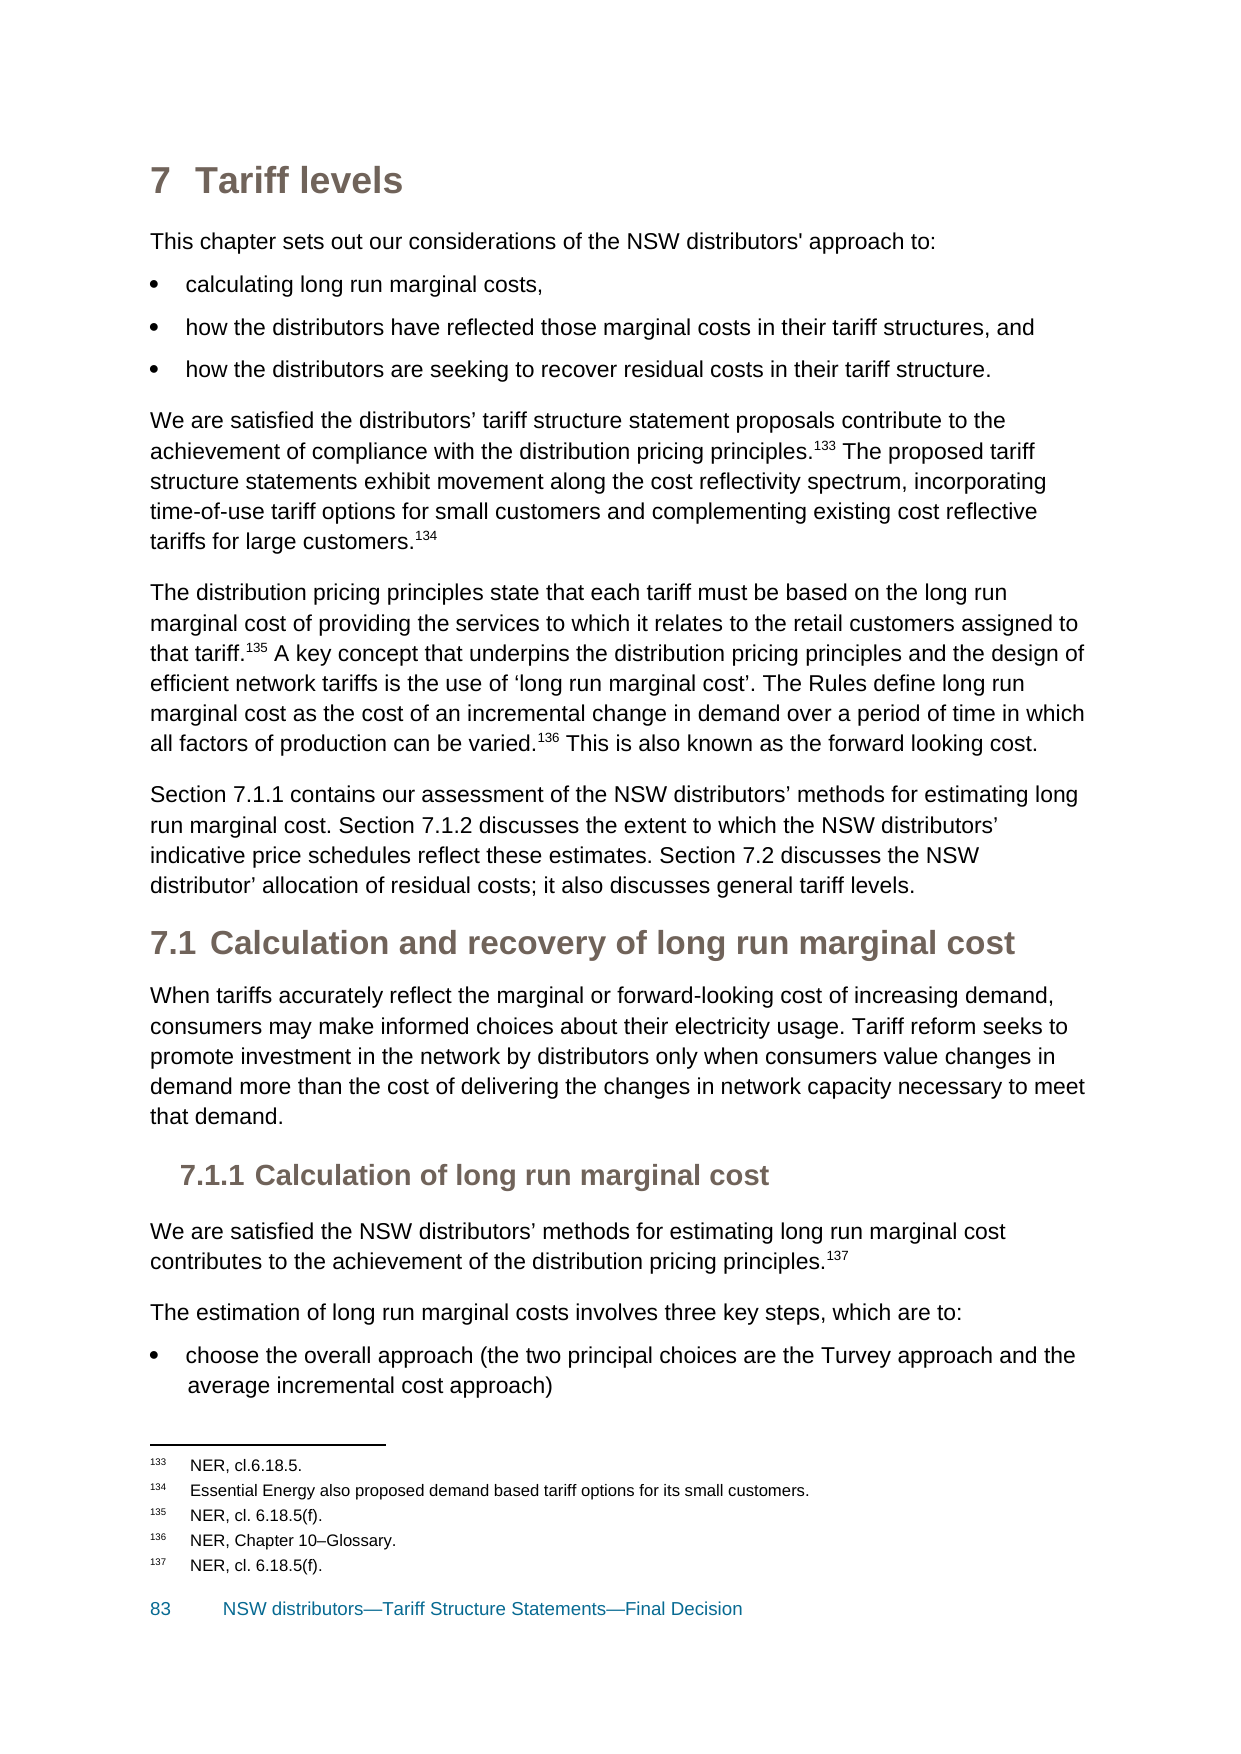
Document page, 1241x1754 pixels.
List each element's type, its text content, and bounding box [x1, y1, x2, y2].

subtitle Calculation and recovery of long run marginal cost [150, 923, 1090, 962]
text We are satisfied the distributors’ tariff structure statement proposals contribute to the achievement of compliance with the distribution pricing principles. The proposed tariff structure statements exhibit movement along the cost reflectivity spectrum, incorporating time-of-use tariff options for small customers and complementing existing cost reflective tariffs for large customers. [150, 407, 1090, 555]
subtitle Tariff levels [150, 158, 1090, 201]
text Section 7.1.1 contains our assessment of the NSW distributors’ methods for estimating long run marginal cost. Section 7.1.2 discusses the extent to which the NSW distributors’ indicative price schedules reflect these estimates. Section 7.2 discusses the NSW distributor’ allocation of residual costs; it also discusses general tariff levels. [150, 781, 1090, 898]
list how the distributors have reflected those marginal costs in their tariff structures, and [150, 314, 1090, 340]
subtitle Calculation of long run marginal cost [179, 1158, 1090, 1192]
text This chapter sets out our considerations of the NSW distributors' approach to: [150, 228, 1090, 255]
list how the distributors are seeking to recover residual costs in their tariff structure. [150, 356, 1090, 383]
list calculating long run marginal costs, [150, 271, 1090, 297]
list choose the overall approach (the two principal choices are the Turvey approach and the average incremental cost approach) [150, 1342, 1090, 1398]
text The distribution pricing principles state that each tariff must be based on the long run marginal cost of providing the services to which it relates to the retail customers assigned to that tariff. A key concept that underpins the distribution pricing principles and the design of efficient network tariffs is the use of ‘long run marginal cost’. The Rules define long run marginal cost as the cost of an incremental change in demand over a period of time in which all factors of production can be varied. This is also known as the forward looking cost. [150, 579, 1090, 757]
text We are satisfied the NSW distributors’ methods for estimating long run marginal cost contributes to the achievement of the distribution pricing principles. [150, 1218, 1090, 1274]
text When tariffs accurately reflect the marginal or forward-looking cost of increasing demand, consumers may make informed choices about their electricity usage. Tariff reform seeks to promote investment in the network by distributors only when consumers value changes in demand more than the cost of delivering the changes in network capacity necessary to meet that demand. [150, 982, 1090, 1129]
picture [382, 1602, 393, 1615]
text The estimation of long run marginal costs involves three key steps, which are to: [150, 1299, 1090, 1325]
